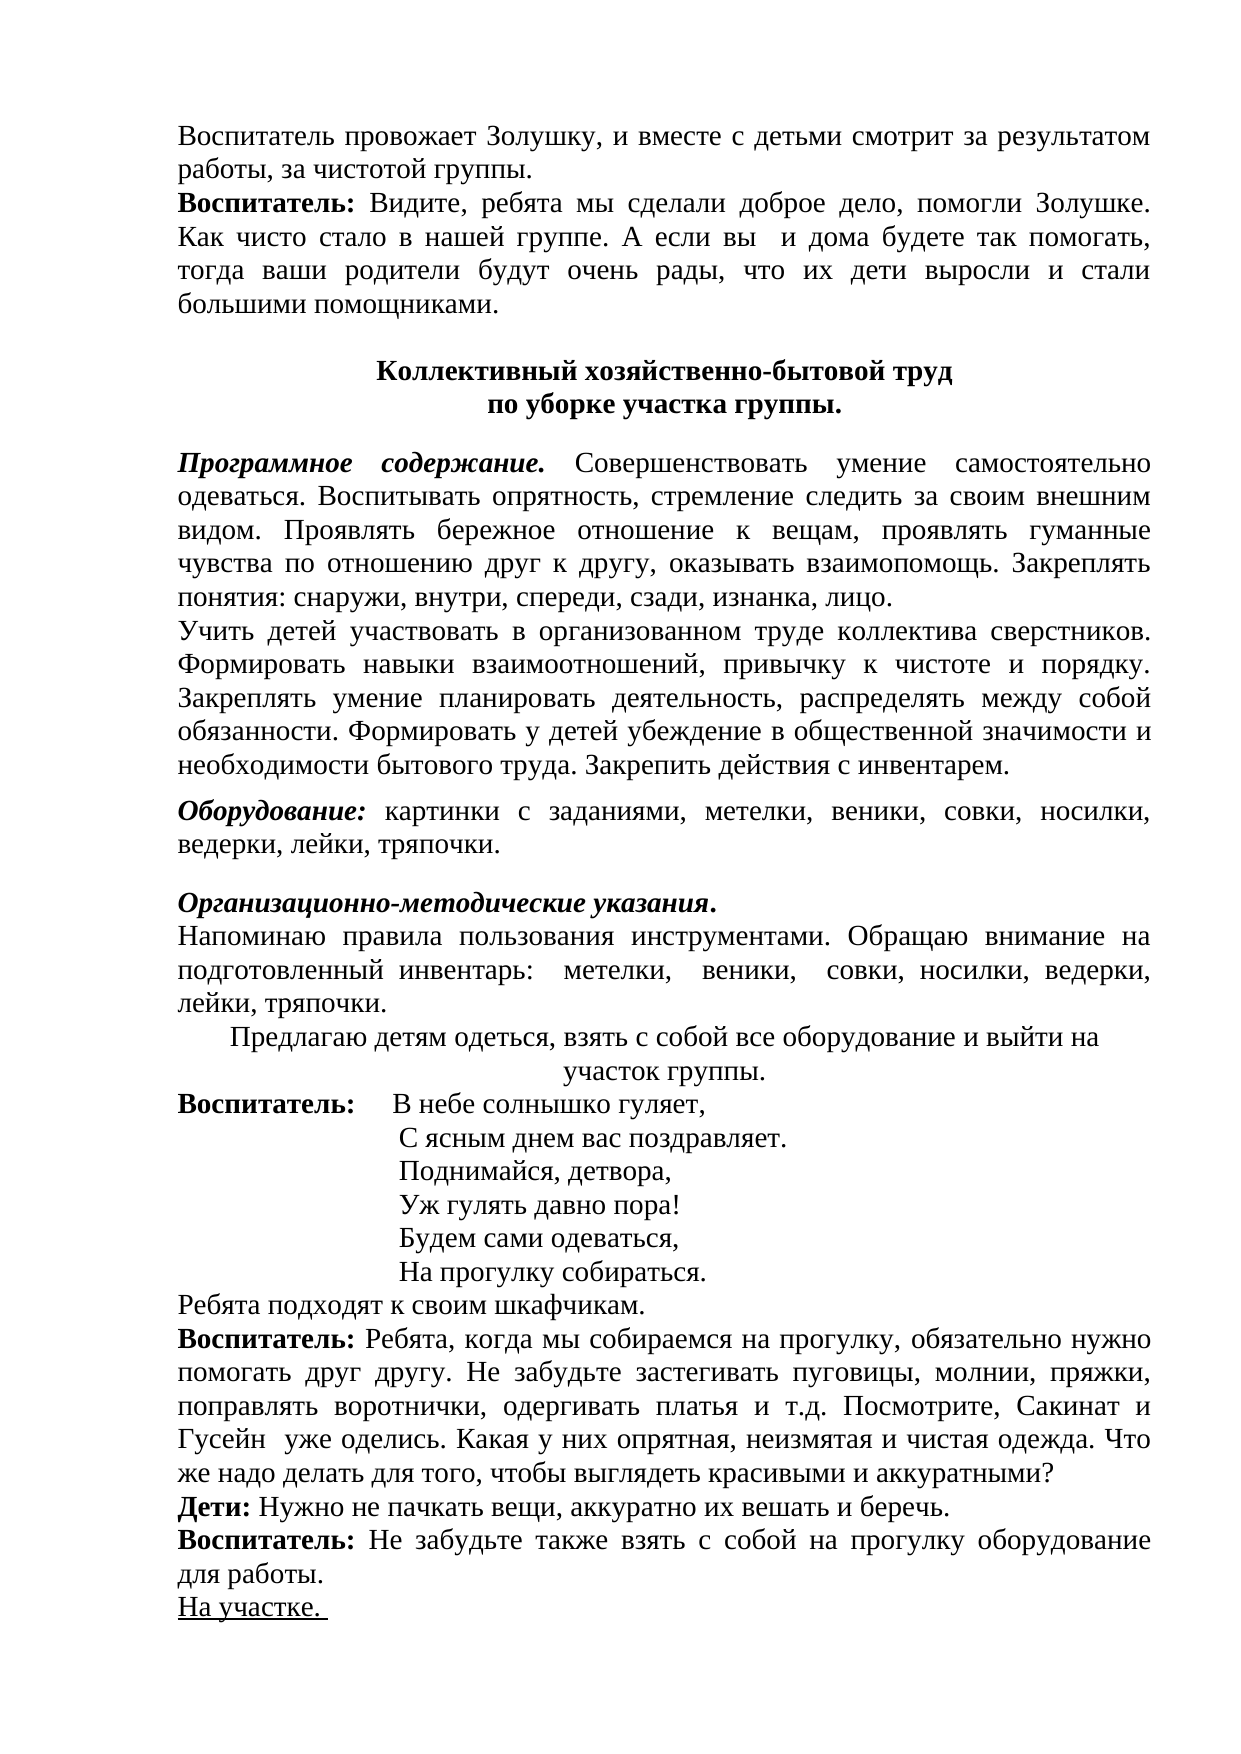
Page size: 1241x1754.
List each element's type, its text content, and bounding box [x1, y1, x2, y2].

text Воспитатель: Видите, ребята мы сделали доброе дело, помогли Золушке. Как чисто стало в нашей группе. А если вы и дома будете так помогать, тогда ваши родители будут очень рады, что их дети выросли и стали большими помощниками. [177, 185, 1152, 319]
text На участке. [177, 1589, 1152, 1623]
text Воспитатель: Не забудьте также взять с собой на прогулку оборудование для работы. [177, 1522, 1152, 1589]
text Воспитатель: В небе солнышко гуляет, [177, 1086, 1152, 1120]
text по уборке участка группы. [177, 386, 1152, 420]
text На прогулку собираться. [398, 1254, 1152, 1287]
text С ясным днем вас поздравляет. [398, 1120, 1152, 1153]
text Учить детей участвовать в организованном труде коллектива сверстников. Формировать навыки взаимоотношений, привычку к чистоте и порядку. Закреплять умение планировать деятельность, распределять между собой обязанности. Формировать у детей убеждение в общественной значимости и необходимости бытового труда. Закрепить действия с инвентарем. [177, 613, 1152, 780]
text Коллективный хозяйственно-бытовой труд [177, 353, 1152, 386]
text Ребята подходят к своим шкафчикам. [177, 1287, 1152, 1321]
text Воспитатель: Ребята, когда мы собираемся на прогулку, обязательно нужно помогать друг другу. Не забудьте застегивать пуговицы, молнии, пряжки, поправлять воротнички, одергивать платья и т.д. Посмотрите, Сакинат и Гусейн уже оделись. Какая у них опрятная, неизмятая и чистая одежда. Что же надо делать для того, чтобы выглядеть красивыми и аккуратными? [177, 1321, 1152, 1489]
text Дети: Нужно не пачкать вещи, аккуратно их вешать и беречь. [177, 1489, 1152, 1522]
text Оборудование: картинки с заданиями, метелки, веники, совки, носилки, ведерки, лейки, тряпочки. [177, 793, 1152, 860]
text Будем сами одеваться, [398, 1220, 1152, 1254]
text Поднимайся, детвора, [398, 1153, 1152, 1187]
text Уж гулять давно пора! [398, 1187, 1152, 1220]
text Программное содержание. Совершенствовать умение самостоятельно одеваться. Воспитывать опрятность, стремление следить за своим внешним видом. Проявлять бережное отношение к вещам, проявлять гуманные чувства по отношению друг к другу, оказывать взаимопомощь. Закреплять понятия: снаружи, внутри, спереди, сзади, изнанка, лицо. [177, 445, 1152, 613]
text Предлагаю детям одеться, взять с собой все оборудование и выйти на [177, 1019, 1152, 1053]
text Напоминаю правила пользования инструментами. Обращаю внимание на подготовленный инвентарь: метелки, веники, совки, носилки, ведерки, лейки, тряпочки. [177, 918, 1152, 1019]
text участок группы. [177, 1053, 1152, 1086]
text Организационно-методические указания. [177, 885, 1152, 918]
text Воспитатель провожает Золушку, и вместе с детьми смотрит за результатом работы, за чистотой группы. [177, 118, 1152, 185]
